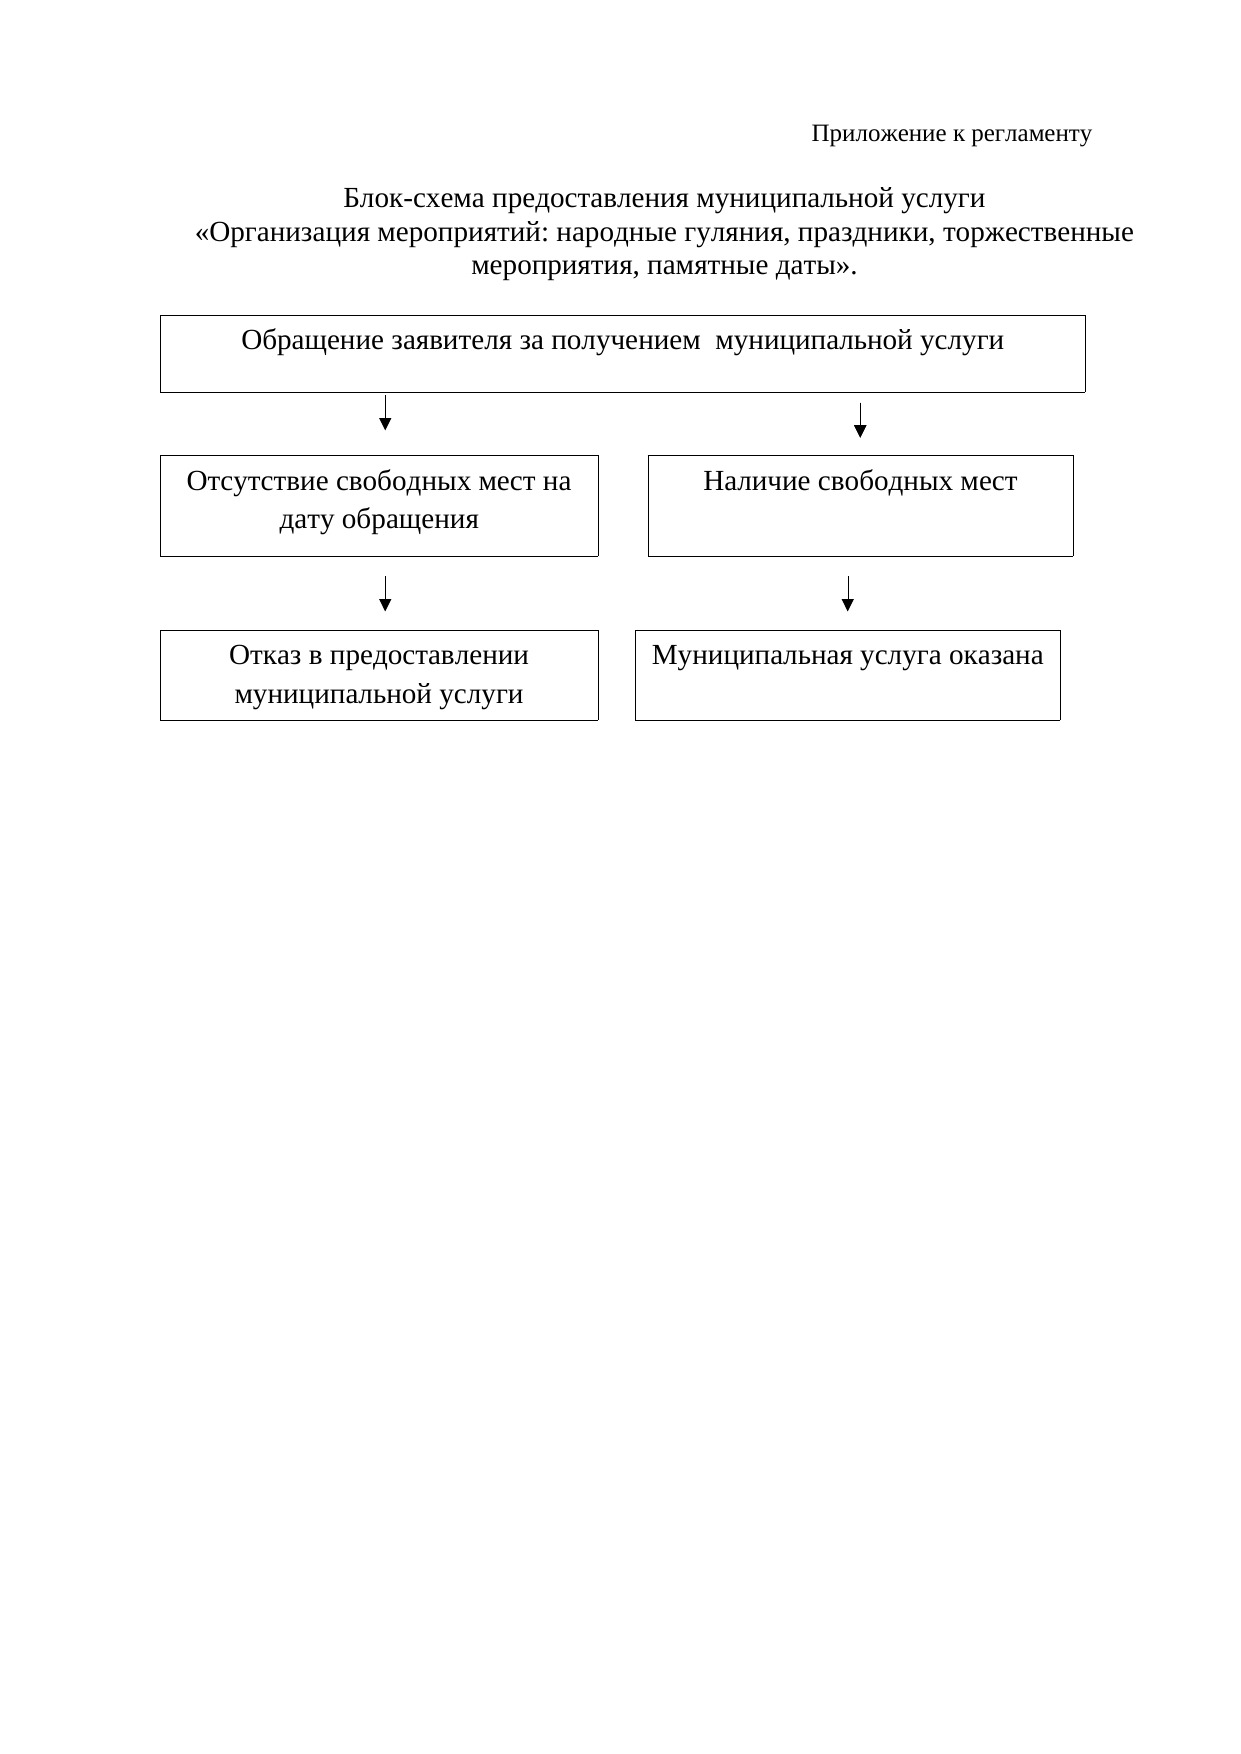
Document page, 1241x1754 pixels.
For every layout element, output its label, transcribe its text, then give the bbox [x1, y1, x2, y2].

text Приложение к регламенту [811, 118, 1181, 147]
text Блок-схема предоставления муниципальной услуги [148, 180, 1181, 214]
text «Организация мероприятий: народные гуляния, праздники, торжественные мероприятия, памятные даты». [148, 214, 1181, 281]
